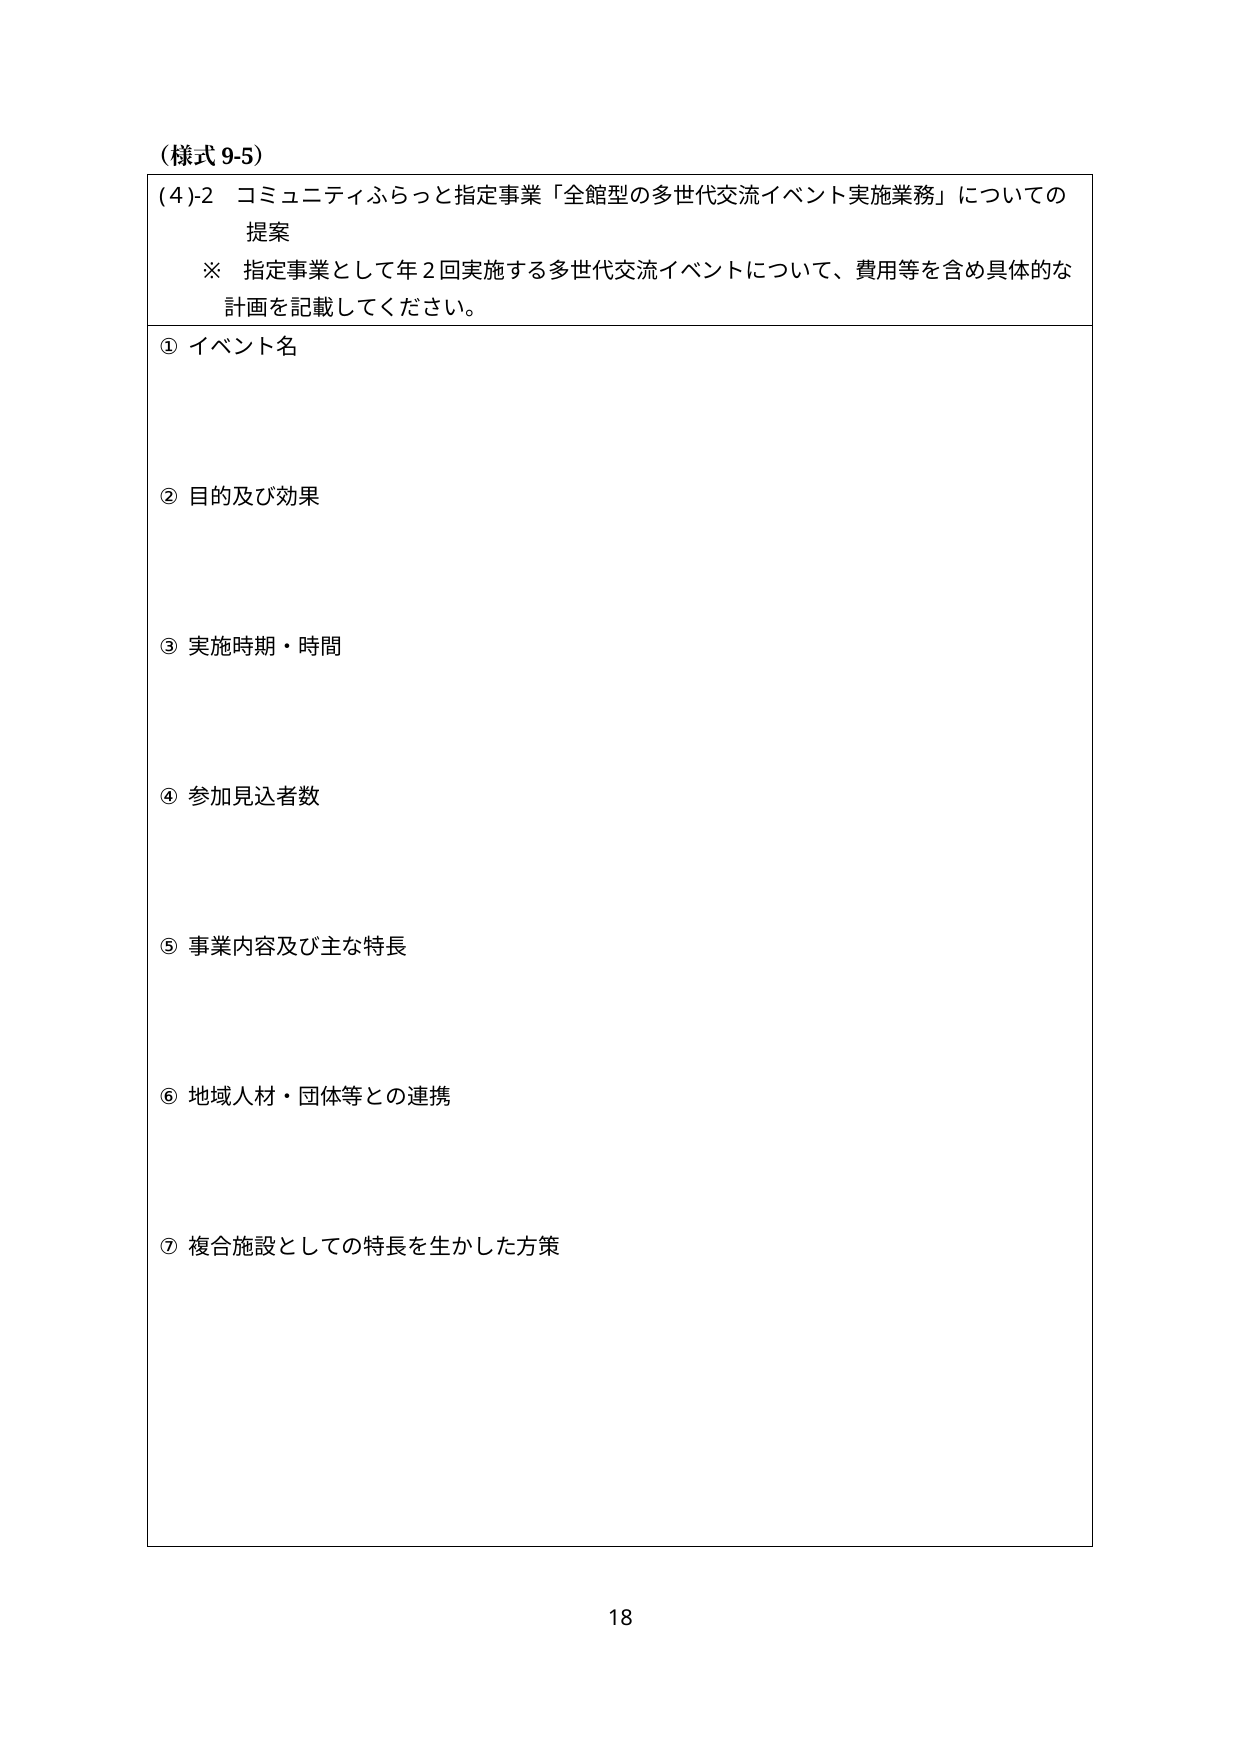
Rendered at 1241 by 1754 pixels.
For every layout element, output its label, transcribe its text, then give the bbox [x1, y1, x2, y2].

table_header (４)-2 コミュニティふらっと指定事業「全館型の多世代交流イベント実施業務」についての 提案 ※ 指定事業として年2回実施する多世代交流イベントについて、費用等を含め具体的な 計画を記載してください。 [148, 175, 1092, 325]
table_cell イベント名 目的及び効果 実施時期・時間 参加見込者数 事業内容及び主な特長 地域人材・団体等との連携 複合施設としての特長を生かした方策 [148, 326, 1092, 1546]
text （様式9-5） [148, 136, 1092, 174]
